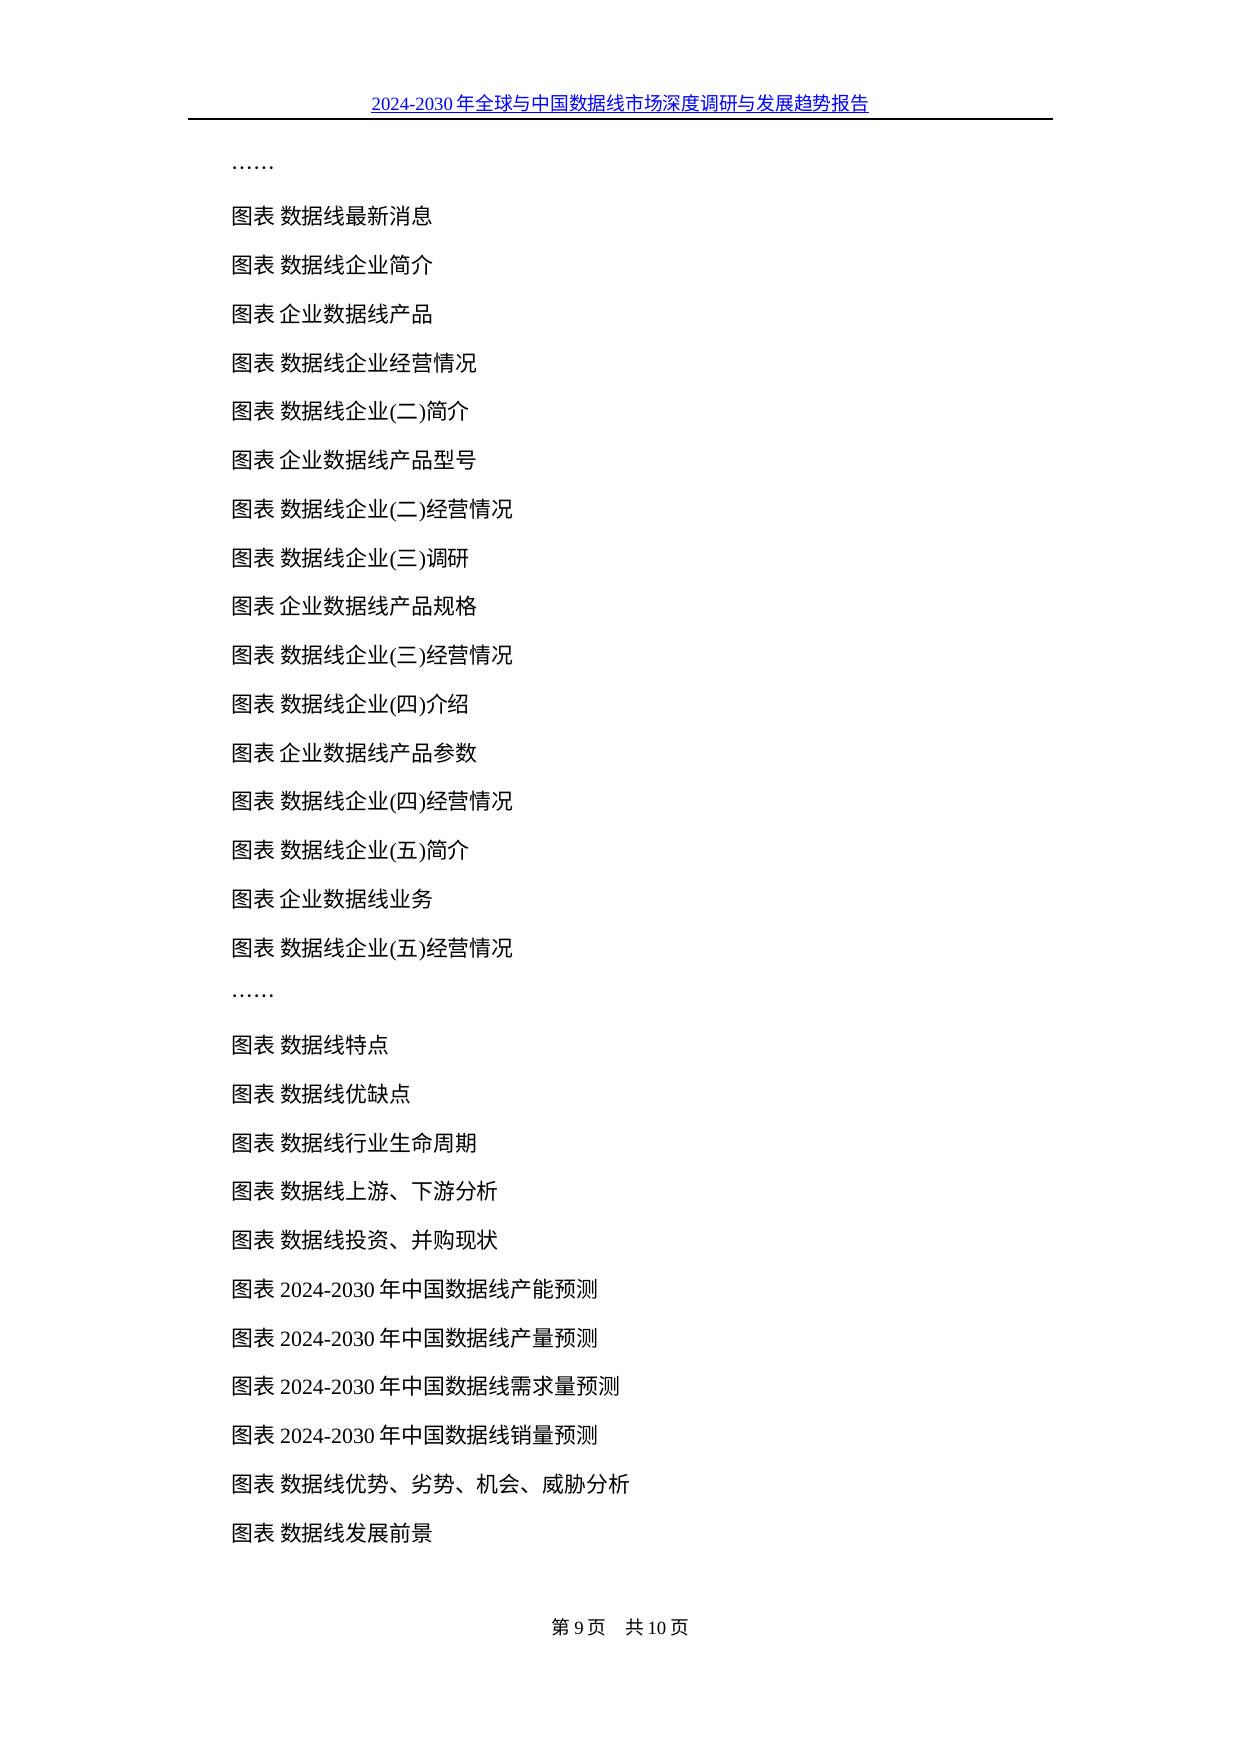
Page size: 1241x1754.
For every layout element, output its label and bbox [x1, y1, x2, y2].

text [187, 150, 1053, 1548]
